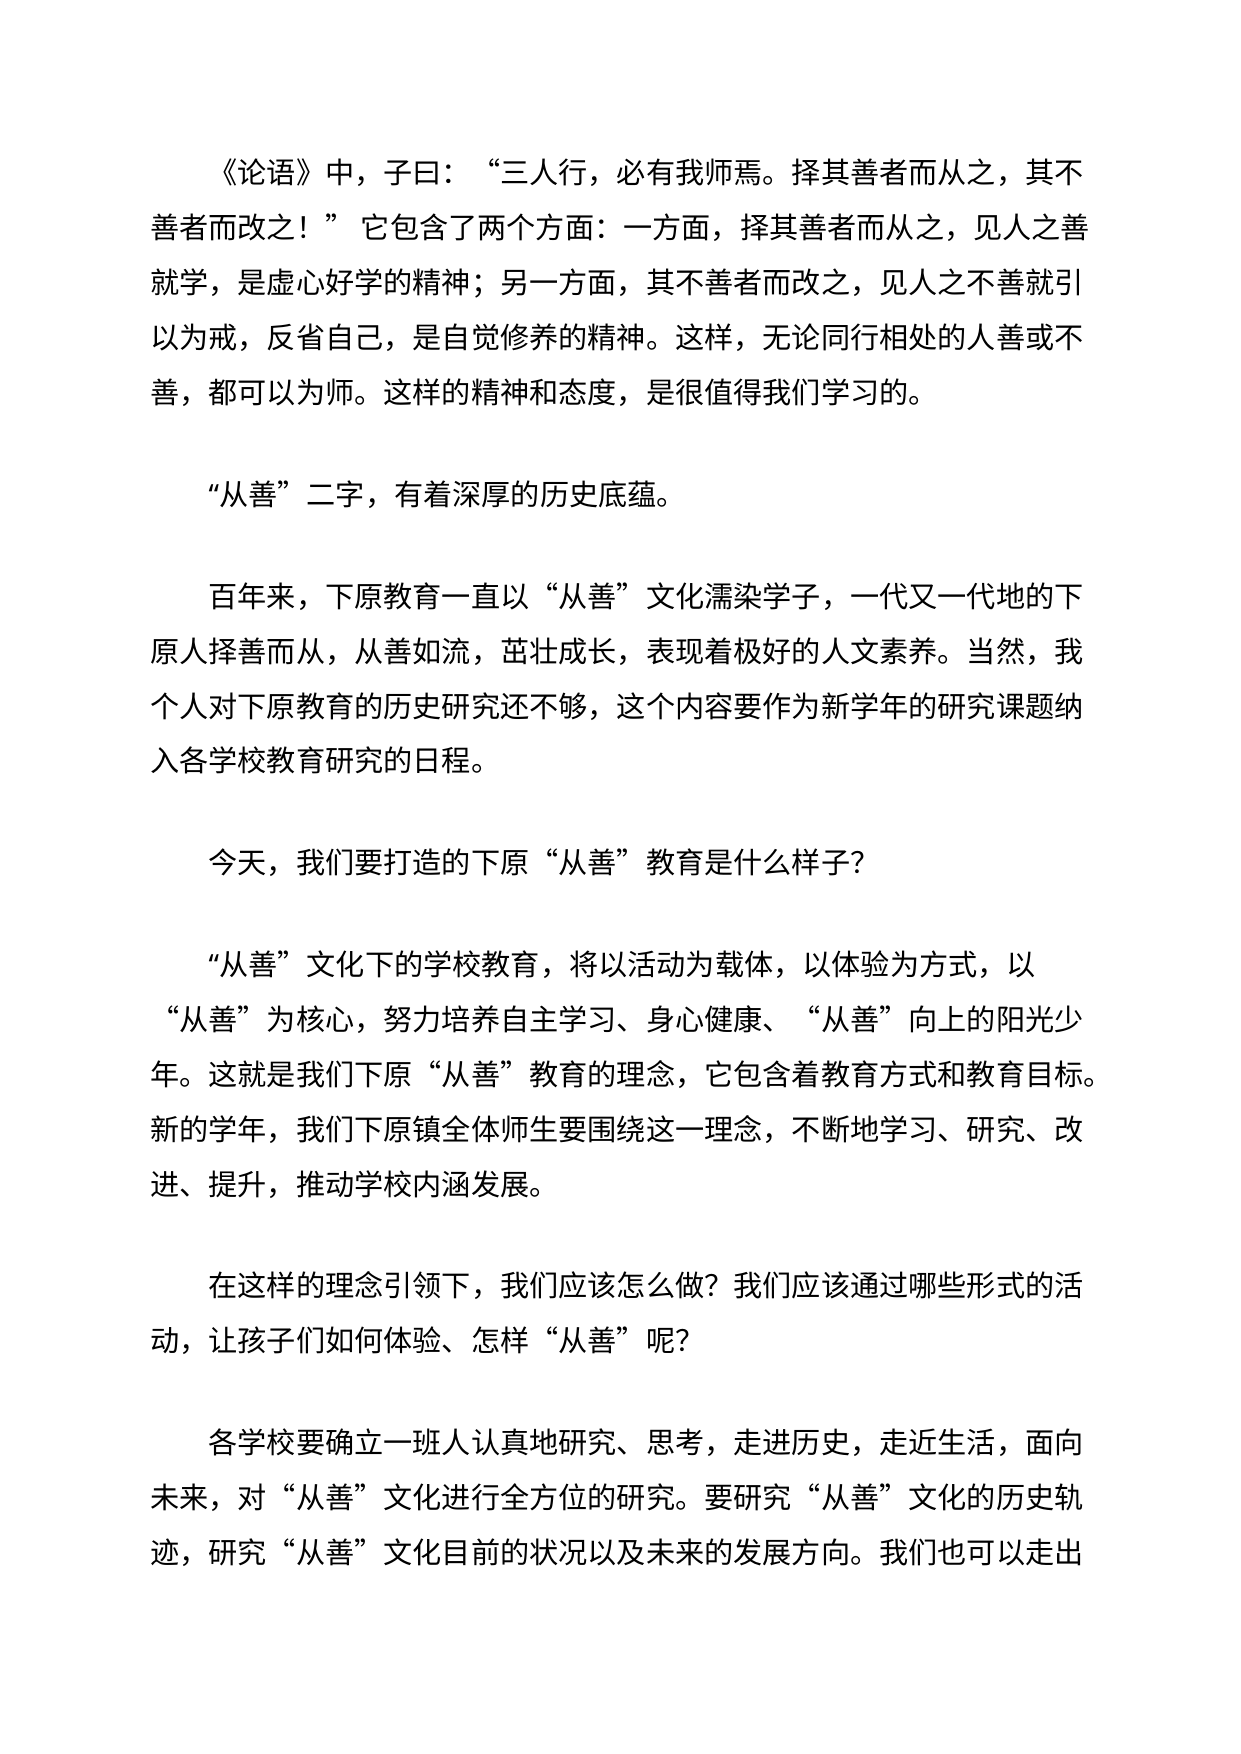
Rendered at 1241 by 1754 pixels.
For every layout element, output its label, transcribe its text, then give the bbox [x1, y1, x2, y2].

text 《论语》中，子曰：“三人行，必有我师焉。择其善者而从之，其不善者而改之！” 它包含了两个方面：一方面，择其善者而从之，见人之善就学，是虚心好学的精神；另一方面，其不善者而改之，见人之不善就引以为戒，反省自己，是自觉修养的精神。这样，无论同行相处的人善或不善，都可以为师。这样的精神和态度，是很值得我们学习的。 [150, 150, 1090, 412]
text “从善”二字，有着深厚的历史底蕴。 [150, 471, 1090, 514]
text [150, 1420, 1090, 1572]
text “从善”文化下的学校教育，将以活动为载体，以体验为方式，以“从善”为核心，努力培养自主学习、身心健康、“从善”向上的阳光少年。这就是我们下原“从善”教育的理念，它包含着教育方式和教育目标。新的学年，我们下原镇全体师生要围绕这一理念，不断地学习、研究、改进、提升，推动学校内涵发展。 [150, 942, 1090, 1203]
text 今天，我们要打造的下原“从善”教育是什么样子？ [150, 840, 1090, 882]
text 百年来，下原教育一直以“从善”文化濡染学子，一代又一代地的下原人择善而从，从善如流，茁壮成长，表现着极好的人文素养。当然，我个人对下原教育的历史研究还不够，这个内容要作为新学年的研究课题纳入各学校教育研究的日程。 [150, 573, 1090, 780]
text 在这样的理念引领下，我们应该怎么做？我们应该通过哪些形式的活动，让孩子们如何体验、怎样“从善”呢？ [150, 1263, 1090, 1360]
